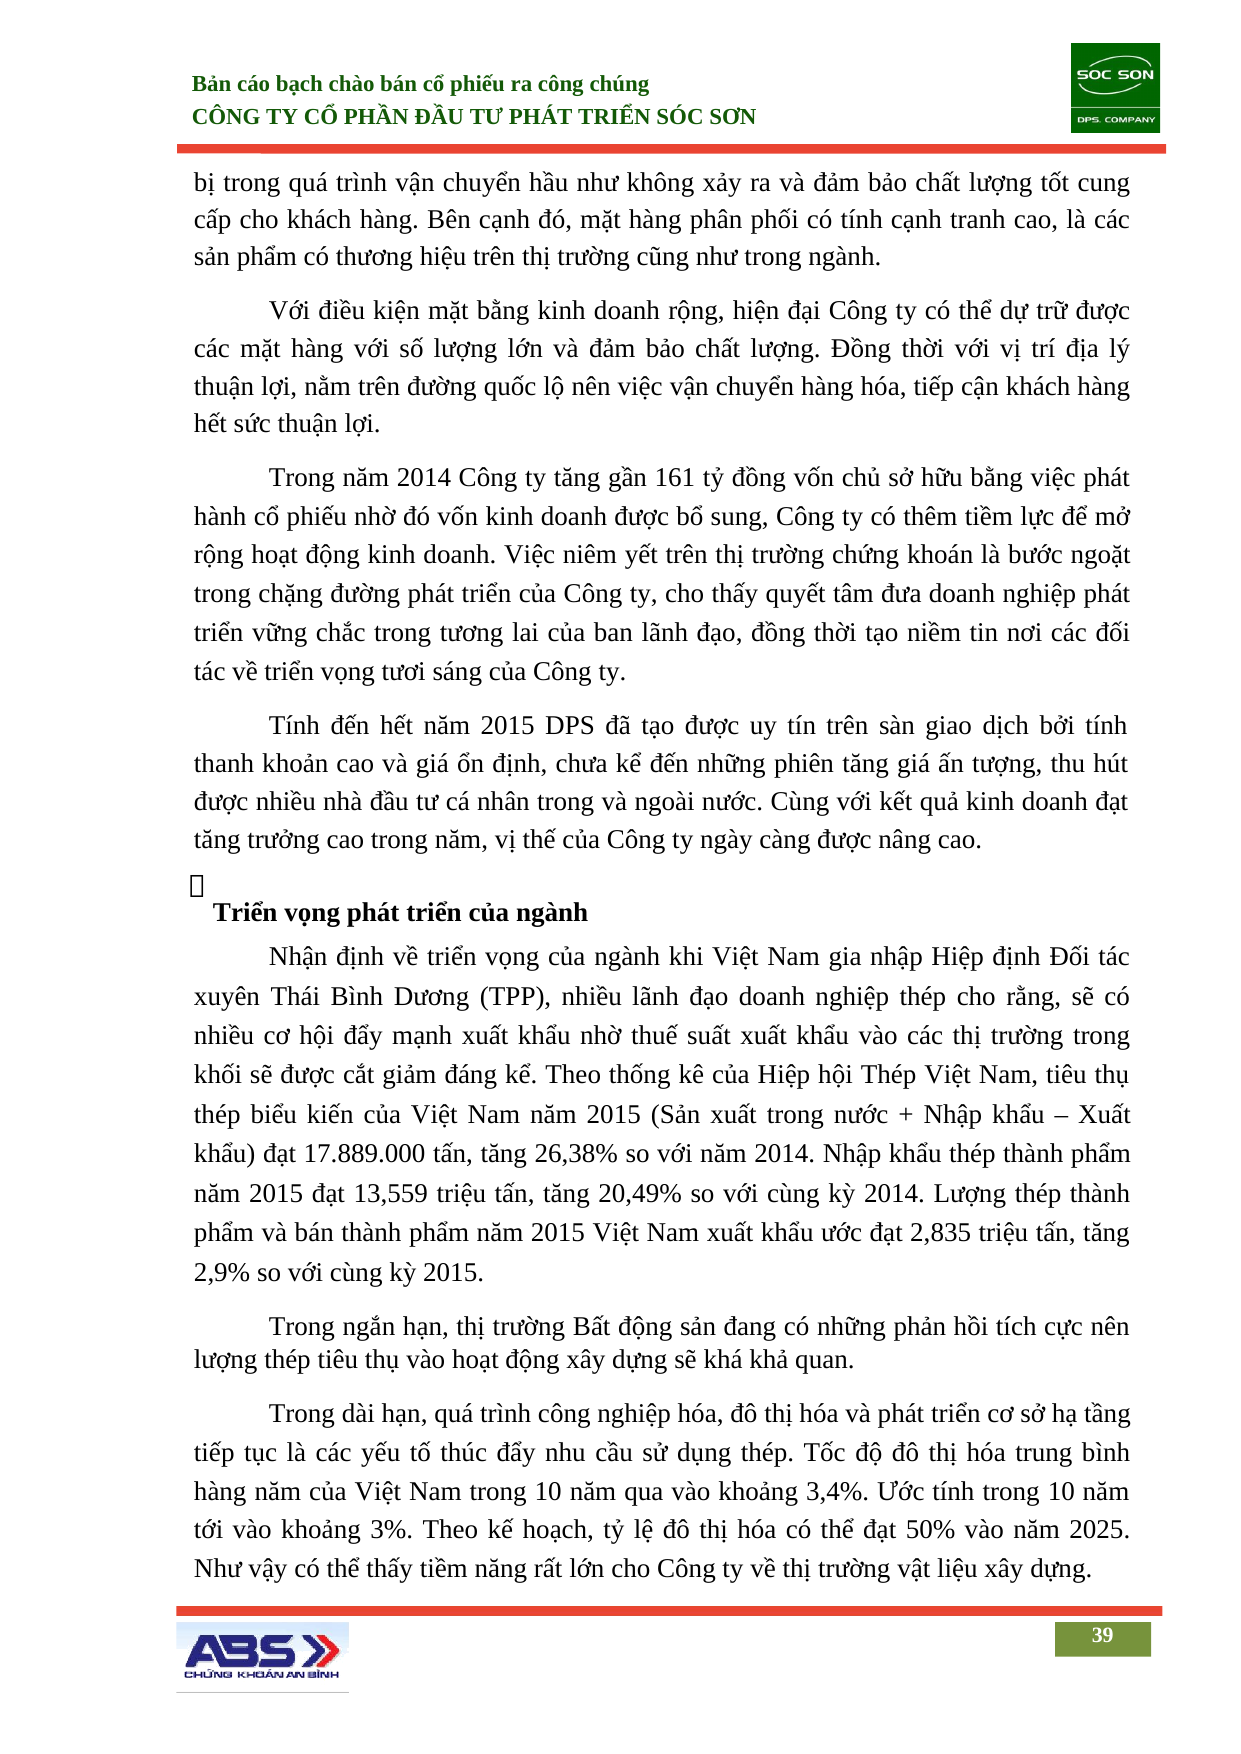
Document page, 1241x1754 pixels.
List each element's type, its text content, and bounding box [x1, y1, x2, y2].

text bị trong quá trình vận chuyển hầu như không xảy ra và đảm bảo chất lượng tốt cung cấp cho khách hàng. Bên cạnh đó, mặt hàng phân phối có tính cạnh tranh cao, là các sản phẩm có thương hiệu trên thị trường cũng như trong ngành. [194, 166, 1132, 272]
text Trong năm 2014 Công ty tăng gần 161 tỷ đồng vốn chủ sở hữu bằng việc phát hành cổ phiếu nhờ đó vốn kinh doanh được bổ sung, Công ty có thêm tiềm lực để mở rộng hoạt động kinh doanh. Việc niêm yết trên thị trường chứng khoán là bước ngoặt trong chặng đường phát triển của Công ty, cho thấy quyết tâm đưa doanh nghiệp phát triển vững chắc trong tương lai của ban lãnh đạo, đồng thời tạo niềm tin nơi các đối tác về triển vọng tươi sáng của Công ty. [194, 461, 1132, 686]
text CÔNG TY CỔ PHẦN ĐẦU TƯ PHÁT TRIỂN SÓC SƠN [192, 103, 1132, 129]
text 39 [1092, 1622, 1132, 1647]
picture [176, 1606, 1163, 1693]
text  Triển vọng phát triển của ngành [187, 864, 1132, 936]
text Trong ngắn hạn, thị trường Bất động sản đang có những phản hồi tích cực nên lượng thép tiêu thụ vào hoạt động xây dựng sẽ khá khả quan. [194, 1310, 1132, 1374]
picture [1071, 43, 1161, 133]
text Với điều kiện mặt bằng kinh doanh rộng, hiện đại Công ty có thể dự trữ được các mặt hàng với số lượng lớn và đảm bảo chất lượng. Đồng thời với vị trí địa lý thuận lợi, nằm trên đường quốc lộ nên việc vận chuyển hàng hóa, tiếp cận khách hàng hết sức thuận lợi. [194, 294, 1132, 439]
text Trong dài hạn, quá trình công nghiệp hóa, đô thị hóa và phát triển cơ sở hạ tầng tiếp tục là các yếu tố thúc đẩy nhu cầu sử dụng thép. Tốc độ đô thị hóa trung bình hàng năm của Việt Nam trong 10 năm qua vào khoảng 3,4%. Ước tính trong 10 năm tới vào khoảng 3%. Theo kế hoạch, tỷ lệ đô thị hóa có thể đạt 50% vào năm 2025. Như vậy có thể thấy tiềm năng rất lớn cho Công ty về thị trường vật liệu xây dựng. [194, 1397, 1132, 1583]
text Tính đến hết năm 2015 DPS đã tạo được uy tín trên sàn giao dịch bởi tính thanh khoản cao và giá ổn định, chưa kể đến những phiên tăng giá ấn tượng, thu hút được nhiều nhà đầu tư cá nhân trong và ngoài nước. Cùng với kết quả kinh doanh đạt tăng trưởng cao trong năm, vị thế của Công ty ngày càng được nâng cao. [194, 709, 1130, 854]
text Nhận định về triển vọng của ngành khi Việt Nam gia nhập Hiệp định Đối tác xuyên Thái Bình Dương (TPP), nhiều lãnh đạo doanh nghiệp thép cho rằng, sẽ có nhiều cơ hội đẩy mạnh xuất khẩu nhờ thuế suất xuất khẩu vào các thị trường trong khối sẽ được cắt giảm đáng kể. Theo thống kê của Hiệp hội Thép Việt Nam, tiêu thụ thép biểu kiến của Việt Nam năm 2015 (Sản xuất trong nước + Nhập khẩu – Xuất khẩu) đạt 17.889.000 tấn, tăng 26,38% so với năm 2014. Nhập khẩu thép thành phẩm năm 2015 đạt 13,559 triệu tấn, tăng 20,49% so với cùng kỳ 2014. Lượng thép thành phẩm và bán thành phẩm năm 2015 Việt Nam xuất khẩu ước đạt 2,835 triệu tấn, tăng 2,9% so với cùng kỳ 2015. [194, 940, 1132, 1287]
text Bản cáo bạch chào bán cổ phiếu ra công chúng [192, 70, 1132, 96]
